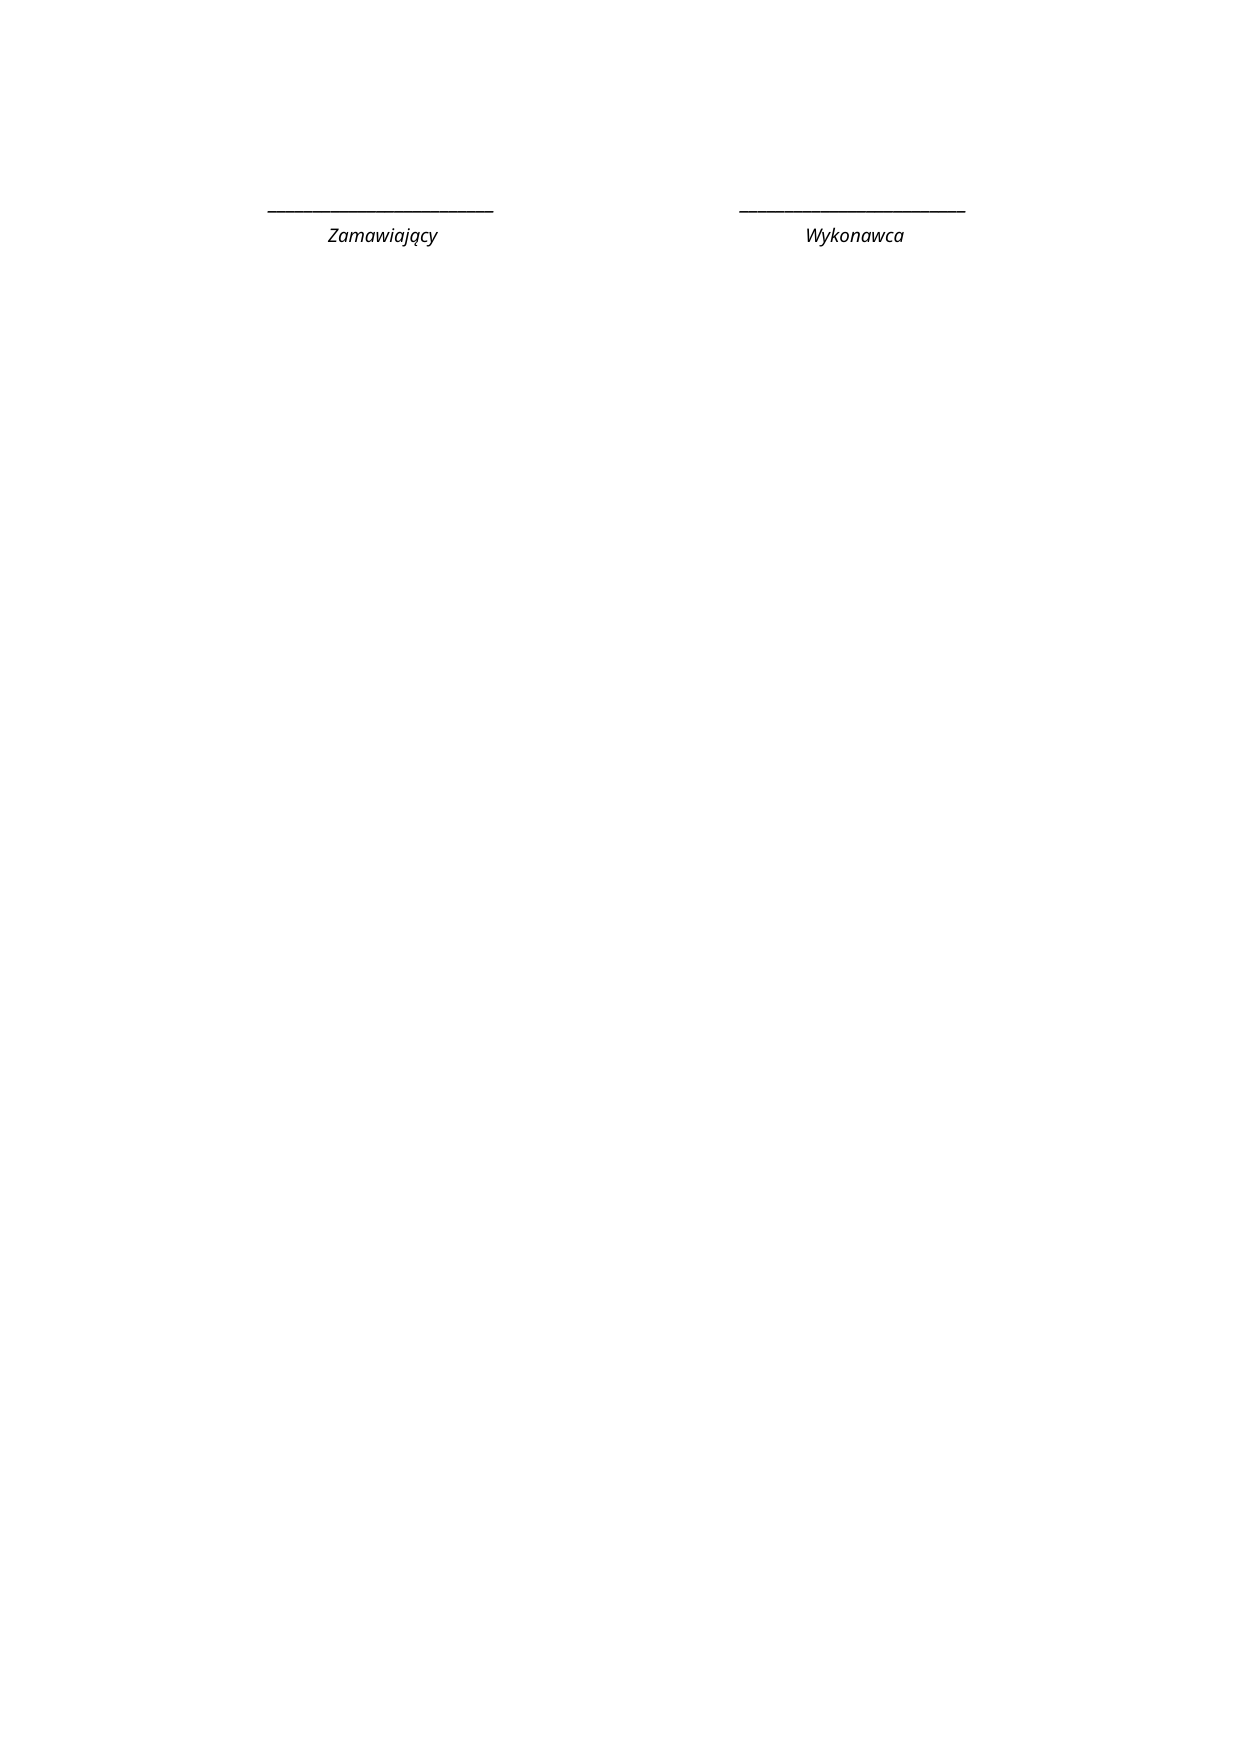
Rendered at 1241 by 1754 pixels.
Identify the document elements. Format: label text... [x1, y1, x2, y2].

table_cell Wykonawca [620, 223, 1092, 254]
table_header _________________________ [148, 185, 619, 223]
table_header _________________________ [620, 185, 1092, 223]
table_cell Zamawiający [148, 223, 619, 254]
